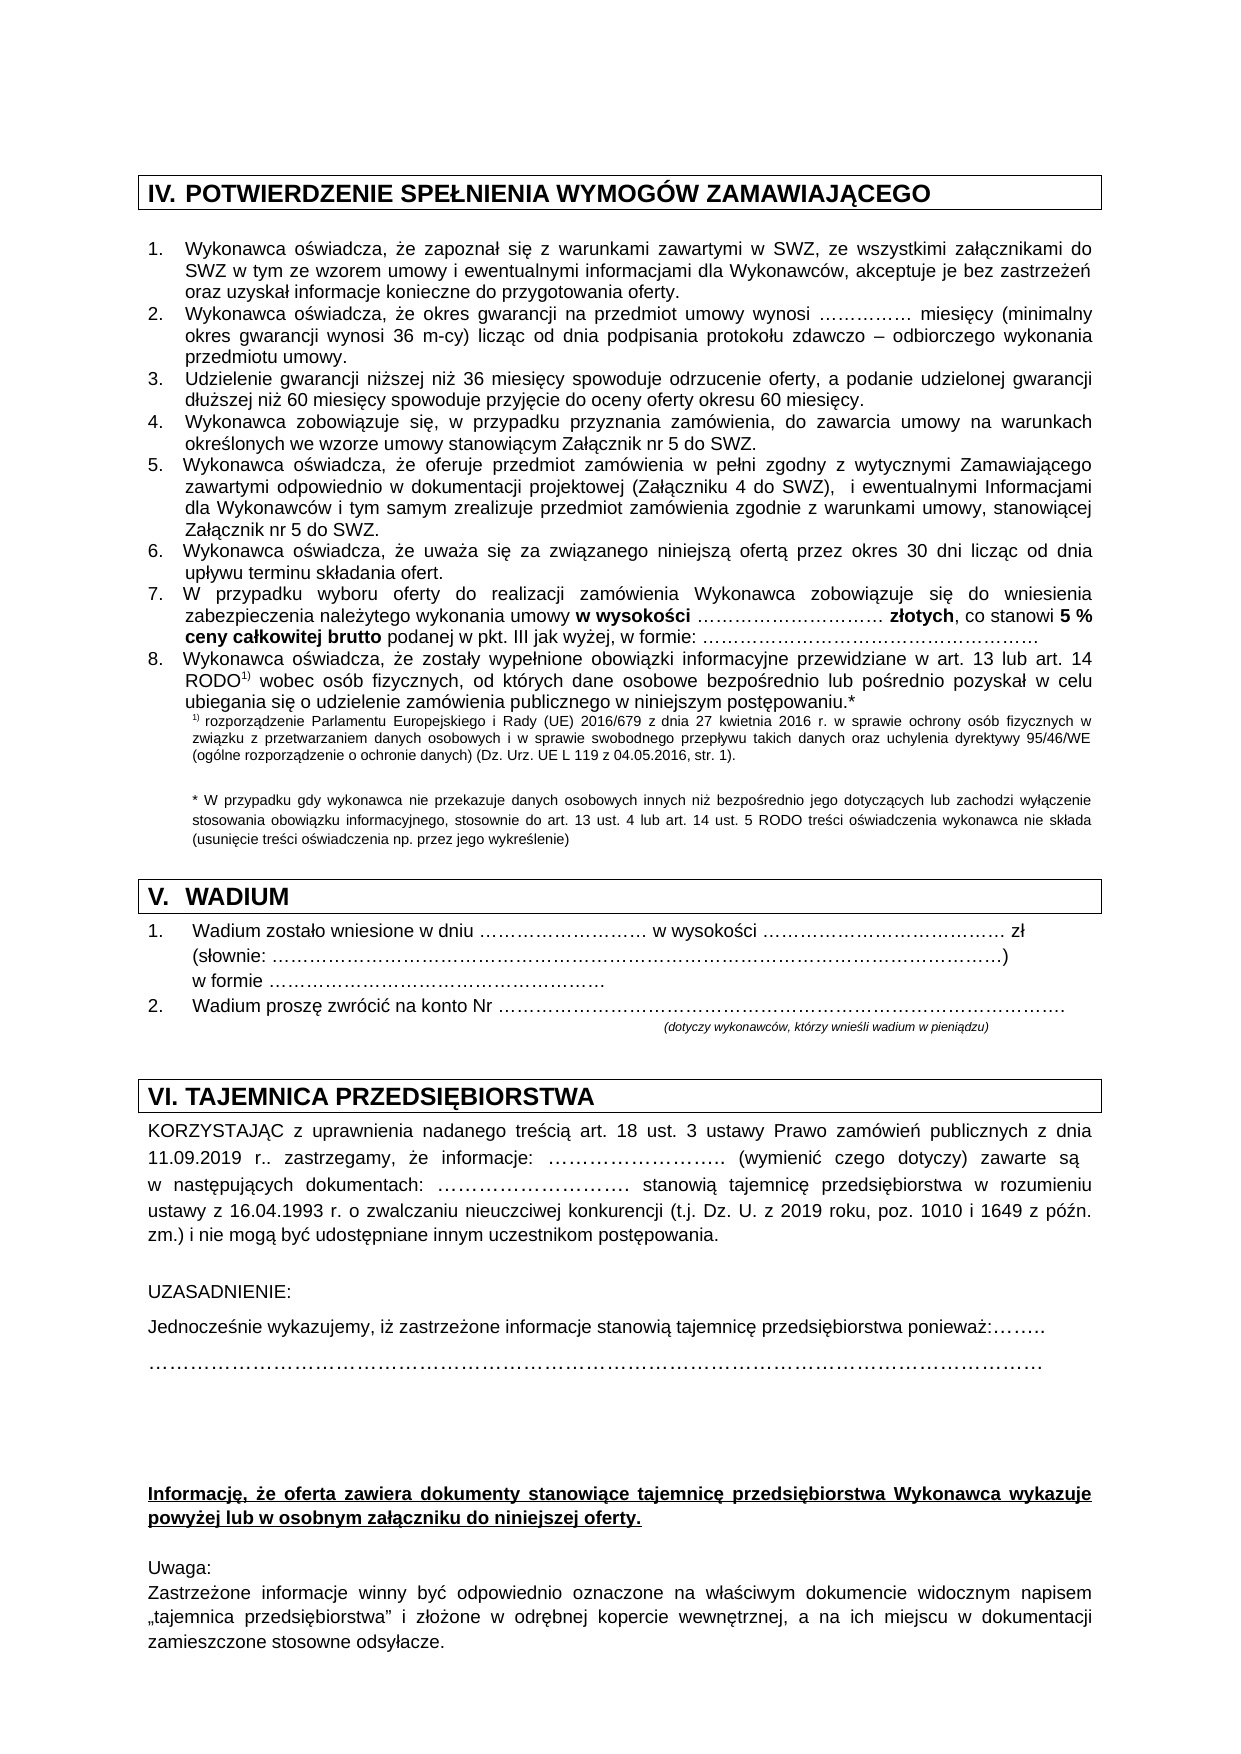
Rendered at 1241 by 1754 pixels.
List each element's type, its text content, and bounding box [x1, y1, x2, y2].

text ………………………………………………………………………………………………………………… [148, 1349, 1093, 1373]
list W przypadku wyboru oferty do realizacji zamówienia Wykonawca zobowiązuje się do wniesienia zabezpieczenia należytego wykonania umowy w wysokości ………………………… złotych, co stanowi 5 % ceny całkowitej brutto podanej w pkt. III jak wyżej, w formie: ……………………………………………… [148, 583, 1093, 648]
list Wykonawca oświadcza, że oferuje przedmiot zamówienia w pełni zgodny z wytycznymi Zamawiającego zawartymi odpowiednio w dokumentacji projektowej (Załączniku 4 do SWZ), i ewentualnymi Informacjami dla Wykonawców i tym samym zrealizuje przedmiot zamówienia zgodnie z warunkami umowy, stanowiącej Załącznik nr 5 do SWZ. [148, 454, 1093, 540]
list Wykonawca oświadcza, że okres gwarancji na przedmiot umowy wynosi …………… miesięcy (minimalny okres gwarancji wynosi 36 m-cy) licząc od dnia podpisania protokołu zdawczo – odbiorczego wykonania przedmiotu umowy. [148, 303, 1093, 368]
list Wykonawca oświadcza, że zapoznał się z warunkami zawartymi w SWZ, ze wszystkimi załącznikami do SWZ w tym ze wzorem umowy i ewentualnymi informacjami dla Wykonawców, akceptuje je bez zastrzeżeń oraz uzyskał informacje konieczne do przygotowania oferty. [148, 238, 1093, 303]
text w formie ……………………………………………… [148, 970, 1093, 991]
text Uwaga: [148, 1557, 1093, 1578]
text Zastrzeżone informacje winny być odpowiednio oznaczone na właściwym dokumencie widocznym napisem „tajemnica przedsiębiorstwa” i złożone w odrębnej kopercie wewnętrznej, a na ich miejscu w dokumentacji zamieszczone stosowne odsyłacze. [148, 1582, 1093, 1653]
text KORZYSTAJĄC z uprawnienia nadanego treścią art. 18 ust. 3 ustawy Prawo zamówień publicznych z dnia 11.09.2019 r.. zastrzegamy, że informacje: …………………….. (wymienić czego dotyczy) zawarte są w następujących dokumentach: ………………………. stanowią tajemnicę przedsiębiorstwa w rozumieniu ustawy z 16.04.1993 r. o zwalczaniu nieuczciwej konkurencji (t.j. Dz. U. z 2019 roku, poz. 1010 i 1649 z późn. zm.) i nie mogą być udostępniane innym uczestnikom postępowania. [148, 1120, 1093, 1246]
subtitle POTWIERDZENIE SPEŁNIENIA WYMOGÓW ZAMAWIAJĄCEGO [139, 176, 1101, 209]
text (słownie: ………………………………………………………………………………………………………) [148, 945, 1093, 967]
subtitle TAJEMNICA PRZEDSIĘBIORSTWA [139, 1080, 1101, 1112]
text 1) rozporządzenie Parlamentu Europejskiego i Rady (UE) 2016/679 z dnia 27 kwietnia 2016 r. w sprawie ochrony osób fizycznych w związku z przetwarzaniem danych osobowych i w sprawie swobodnego przepływu takich danych oraz uchylenia dyrektywy 95/46/WE (ogólne rozporządzenie o ochronie danych) (Dz. Urz. UE L 119 z 04.05.2016, str. 1). [192, 713, 1093, 763]
list Udzielenie gwarancji niższej niż 36 miesięcy spowoduje odrzucenie oferty, a podanie udzielonej gwarancji dłuższej niż 60 miesięcy spowoduje przyjęcie do oceny oferty okresu 60 miesięcy. [148, 368, 1093, 411]
list Wadium zostało wniesione w dniu ……………………… w wysokości ………………………………… zł [148, 920, 1093, 942]
text (dotyczy wykonawców, którzy wnieśli wadium w pieniądzu) [590, 1019, 1093, 1034]
list Wykonawca zobowiązuje się, w przypadku przyznania zamówienia, do zawarcia umowy na warunkach określonych we wzorze umowy stanowiącym Załącznik nr 5 do SWZ. [148, 411, 1093, 454]
text Jednocześnie wykazujemy, iż zastrzeżone informacje stanowią tajemnicę przedsiębiorstwa ponieważ:…….. [148, 1314, 1093, 1338]
text * W przypadku gdy wykonawca nie przekazuje danych osobowych innych niż bezpośrednio jego dotyczących lub zachodzi wyłączenie stosowania obowiązku informacyjnego, stosownie do art. 13 ust. 4 lub art. 14 ust. 5 RODO treści oświadczenia wykonawca nie składa (usunięcie treści oświadczenia np. przez jego wykreślenie) [192, 792, 1093, 847]
subtitle WADIUM [139, 880, 1101, 913]
text Informację, że oferta zawiera dokumenty stanowiące tajemnicę przedsiębiorstwa Wykonawca wykazuje powyżej lub w osobnym załączniku do niniejszej oferty. [148, 1482, 1093, 1529]
text UZASADNIENIE: [148, 1281, 1093, 1303]
list Wadium proszę zwrócić na konto Nr ………………………………………………………………………………. [148, 995, 1093, 1016]
list Wykonawca oświadcza, że zostały wypełnione obowiązki informacyjne przewidziane w art. 13 lub art. 14 RODO1) wobec osób fizycznych, od których dane osobowe bezpośrednio lub pośrednio pozyskał w celu ubiegania się o udzielenie zamówienia publicznego w niniejszym postępowaniu.* [148, 648, 1093, 713]
list Wykonawca oświadcza, że uważa się za związanego niniejszą ofertą przez okres 30 dni licząc od dnia upływu terminu składania ofert. [148, 540, 1093, 583]
